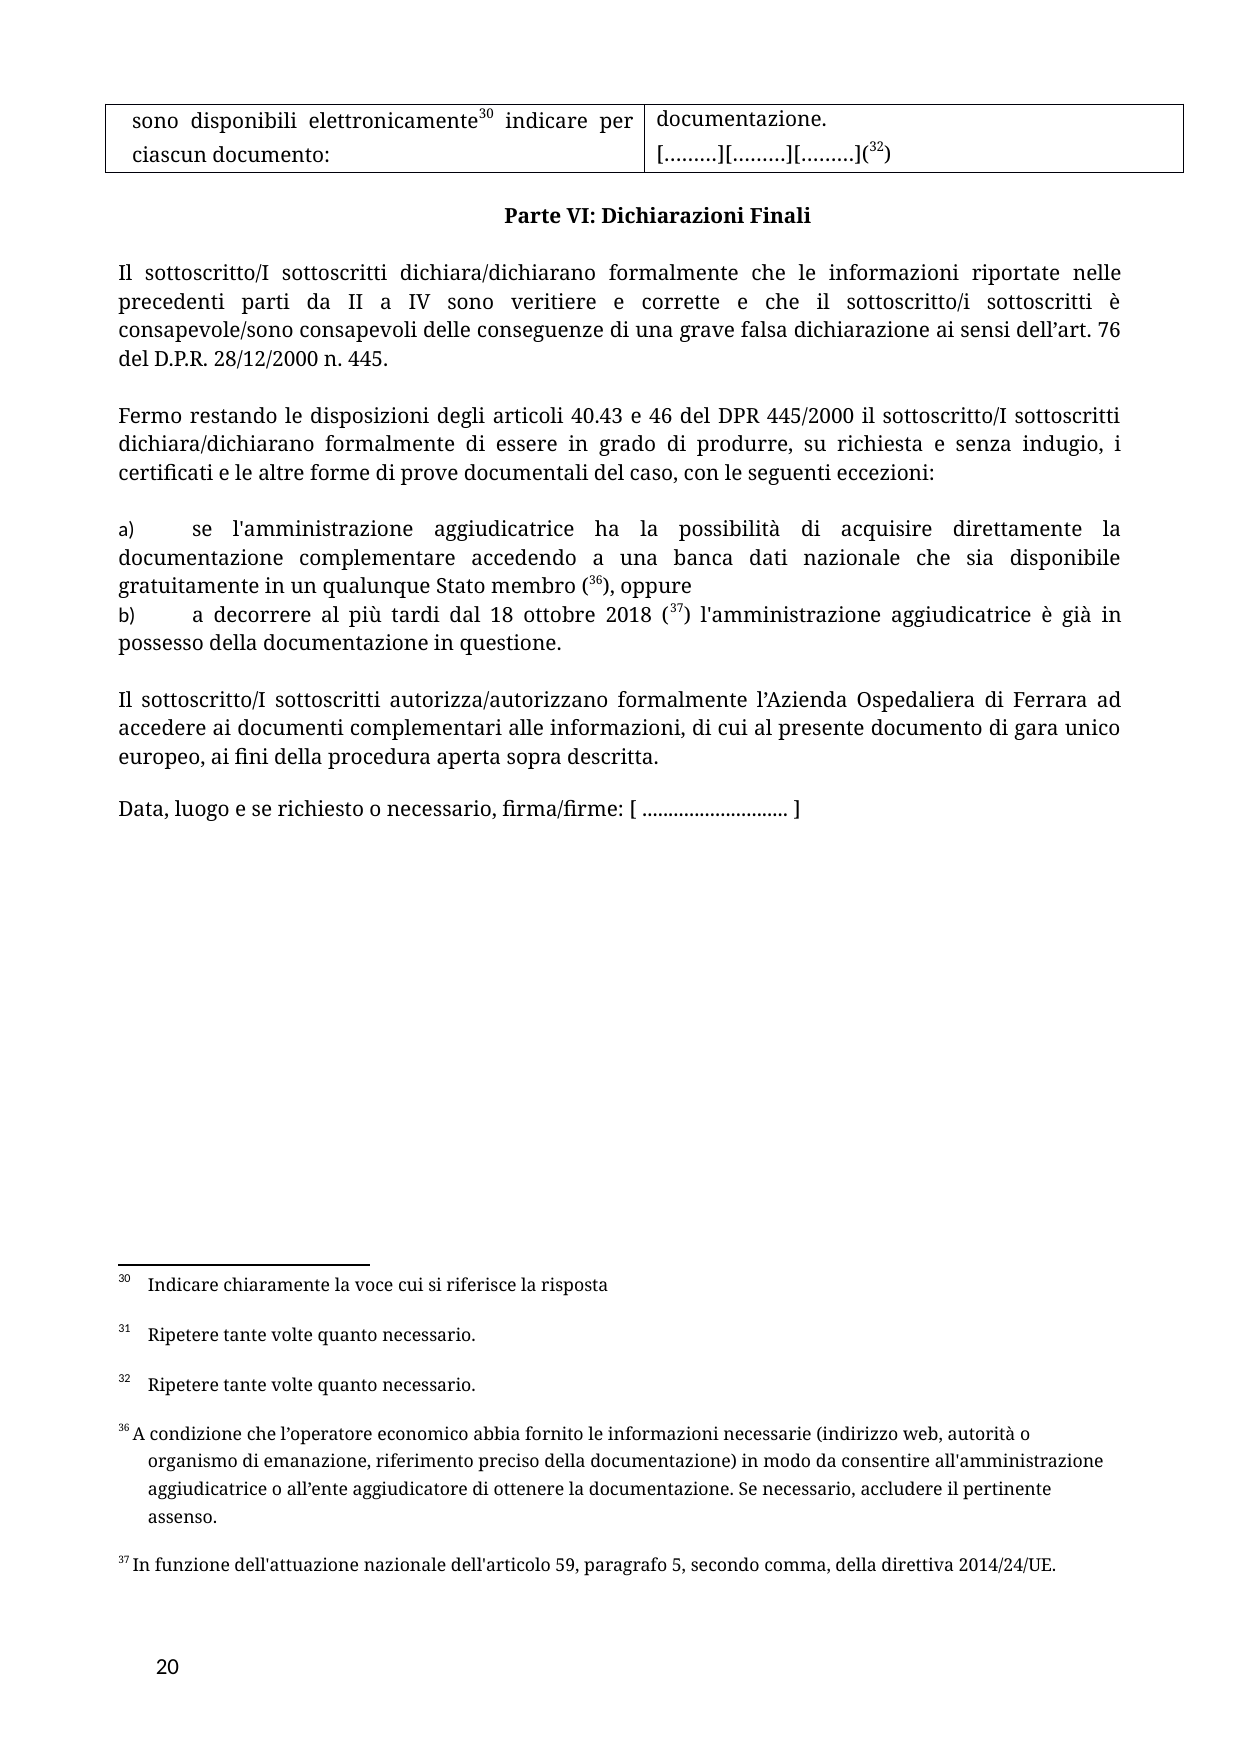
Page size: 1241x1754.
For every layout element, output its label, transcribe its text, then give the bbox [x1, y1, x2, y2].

text Fermo restando le disposizioni degli articoli 40.43 e 46 del DPR 445/2000 il sottoscritto/I sottoscritti dichiara/dichiarano formalmente di essere in grado di produrre, su richiesta e senza indugio, i certificati e le altre forme di prove documentali del caso, con le seguenti eccezioni: [118, 401, 1122, 486]
list a decorrere al più tardi dal 18 ottobre 2018 (37) l'amministrazione aggiudicatrice è già in possesso della documentazione in questione. [118, 600, 1122, 657]
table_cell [106, 105, 644, 172]
text Data, luogo e se richiesto o necessario, firma/firme: [ ............................ ] [118, 794, 1122, 823]
text Il sottoscritto/I sottoscritti autorizza/autorizzano formalmente l’Azienda Ospedaliera di Ferrara ad accedere ai documenti complementari alle informazioni, di cui al presente documento di gara unico europeo, ai fini della procedura aperta sopra descritta. [118, 685, 1122, 770]
list Parte VI: Dichiarazioni Finali [193, 202, 1122, 230]
list se l'amministrazione aggiudicatrice ha la possibilità di acquisire direttamente la documentazione complementare accedendo a una banca dati nazionale che sia disponibile gratuitamente in un qualunque Stato membro (36), oppure [118, 514, 1122, 600]
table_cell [645, 105, 1183, 172]
text Il sottoscritto/I sottoscritti dichiara/dichiarano formalmente che le informazioni riportate nelle precedenti parti da II a IV sono veritiere e corrette e che il sottoscritto/i sottoscritti è consapevole/sono consapevoli delle conseguenze di una grave falsa dichiarazione ai sensi dell’art. 76 del D.P.R. 28/12/2000 n. 445. [118, 258, 1122, 372]
